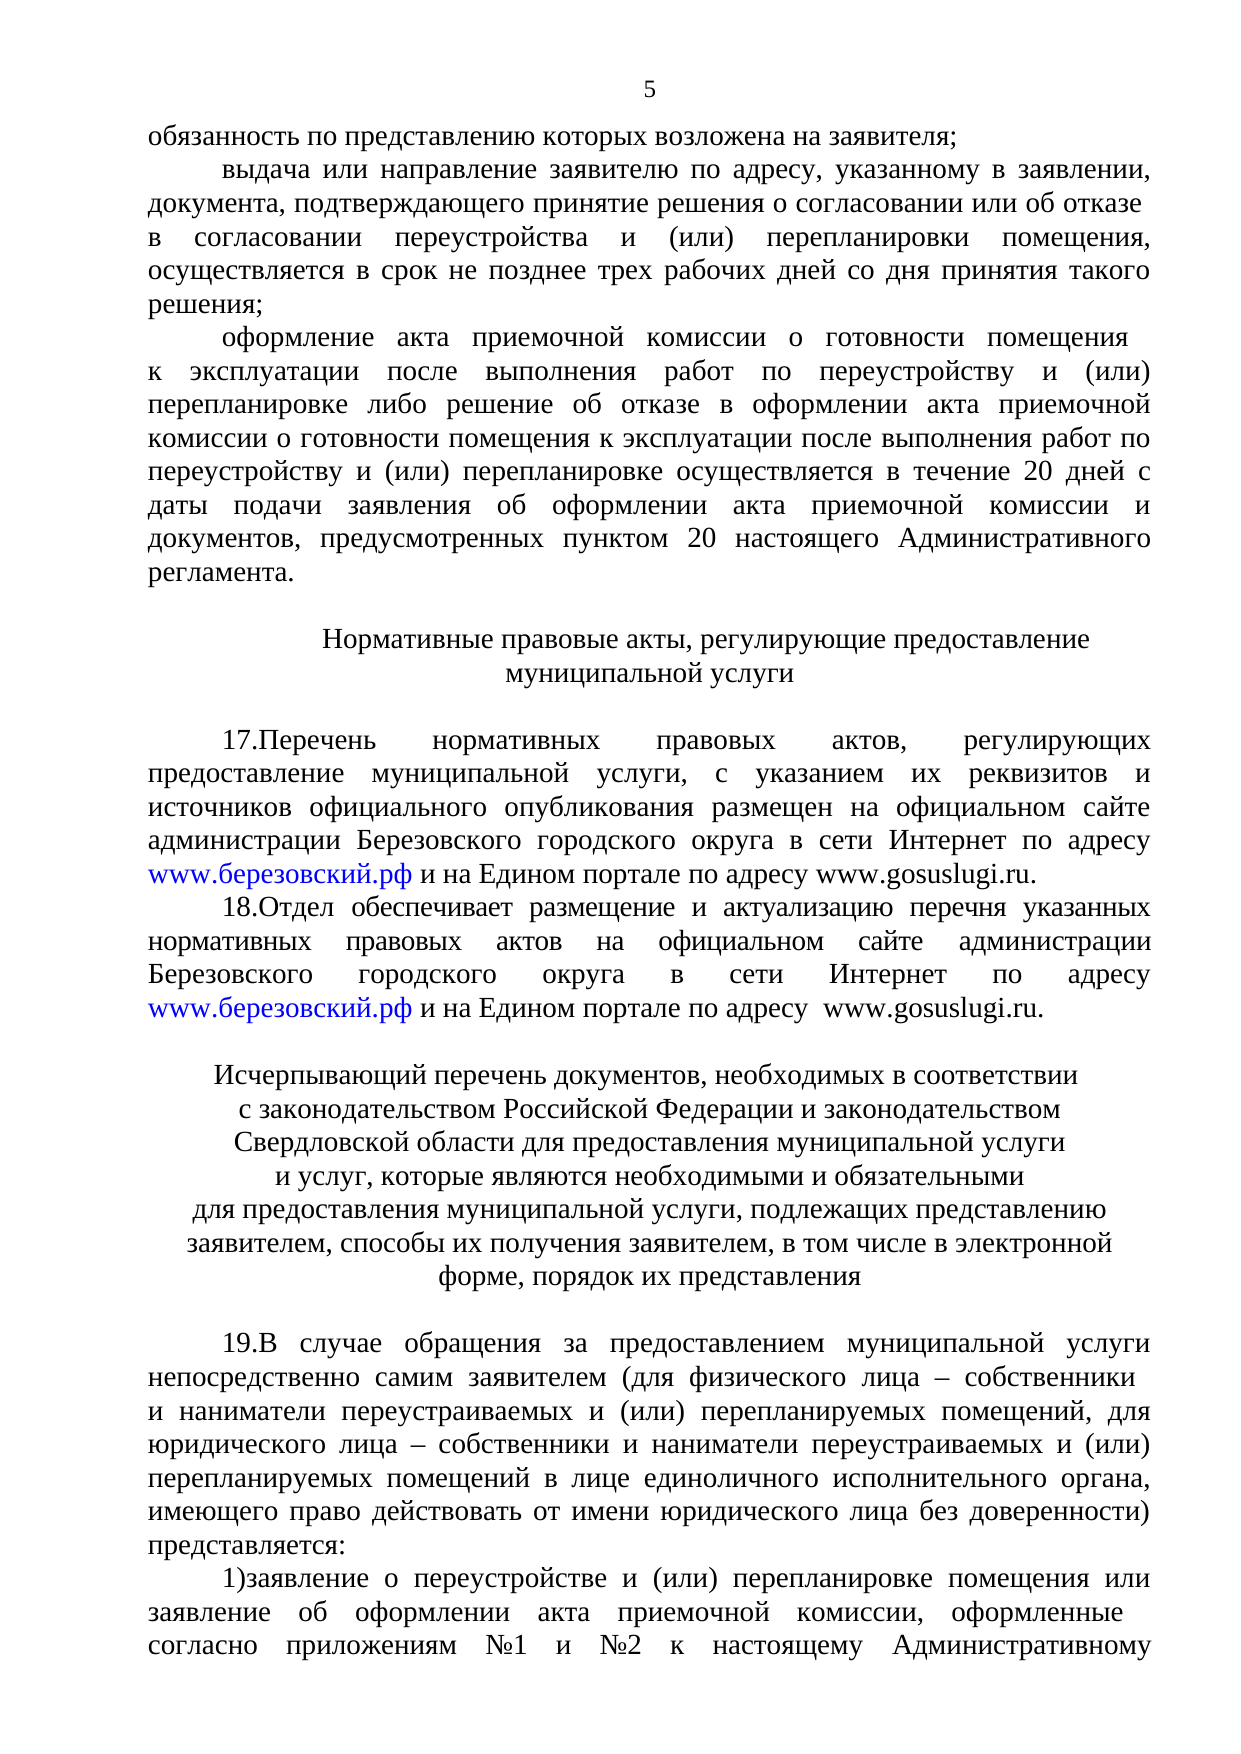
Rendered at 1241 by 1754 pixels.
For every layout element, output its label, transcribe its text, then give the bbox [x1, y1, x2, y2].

text 19.В случае обращения за предоставлением муниципальной услуги непосредственно самим заявителем (для физического лица – собственники и наниматели переустраиваемых и (или) перепланируемых помещений, для юридического лица – собственники и наниматели переустраиваемых и (или) перепланируемых помещений в лице единоличного исполнительного органа, имеющего право действовать от имени юридического лица без доверенности) представляется: [148, 1326, 1152, 1560]
text Исчерпывающий перечень документов, необходимых в соответствии с законодательством Российской Федерации и законодательством Свердловской области для предоставления муниципальной услуги и услуг, которые являются необходимыми и обязательными [148, 1057, 1152, 1191]
list Нормативные правовые акты, регулирующие предоставление [261, 621, 1152, 655]
text 17.Перечень нормативных правовых актов, регулирующих предоставление муниципальной услуги, с указанием их реквизитов и источников официального опубликования размещен на официальном сайте администрации Березовского городского округа в сети Интернет по адресу www.березовский.рф и на Едином портале по адресу www.gosuslugi.ru. [148, 722, 1152, 889]
text 18.Отдел обеспечивает размещение и актуализацию перечня указанных нормативных правовых актов на официальном сайте администрации Березовского городского округа в сети Интернет по адресу www.березовский.рф и на Едином портале по адресу www.gosuslugi.ru. [148, 889, 1152, 1024]
text муниципальной услуги [148, 655, 1152, 688]
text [148, 1560, 1152, 1661]
text оформление акта приемочной комиссии о готовности помещения к эксплуатации после выполнения работ по переустройству и (или) перепланировке либо решение об отказе в оформлении акта приемочной комиссии о готовности помещения к эксплуатации после выполнения работ по переустройству и (или) перепланировке осуществляется в течение 20 дней с даты подачи заявления об оформлении акта приемочной комиссии и документов, предусмотренных пунктом 20 настоящего Административного регламента. [148, 319, 1152, 588]
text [148, 118, 1152, 152]
text выдача или направление заявителю по адресу, указанному в заявлении, документа, подтверждающего принятие решения о согласовании или об отказе в согласовании переустройства и (или) перепланировки помещения, осуществляется в срок не позднее трех рабочих дней со дня принятия такого решения; [148, 152, 1152, 319]
text для предоставления муниципальной услуги, подлежащих представлению заявителем, способы их получения заявителем, в том числе в электронной форме, порядок их представления [148, 1191, 1152, 1292]
